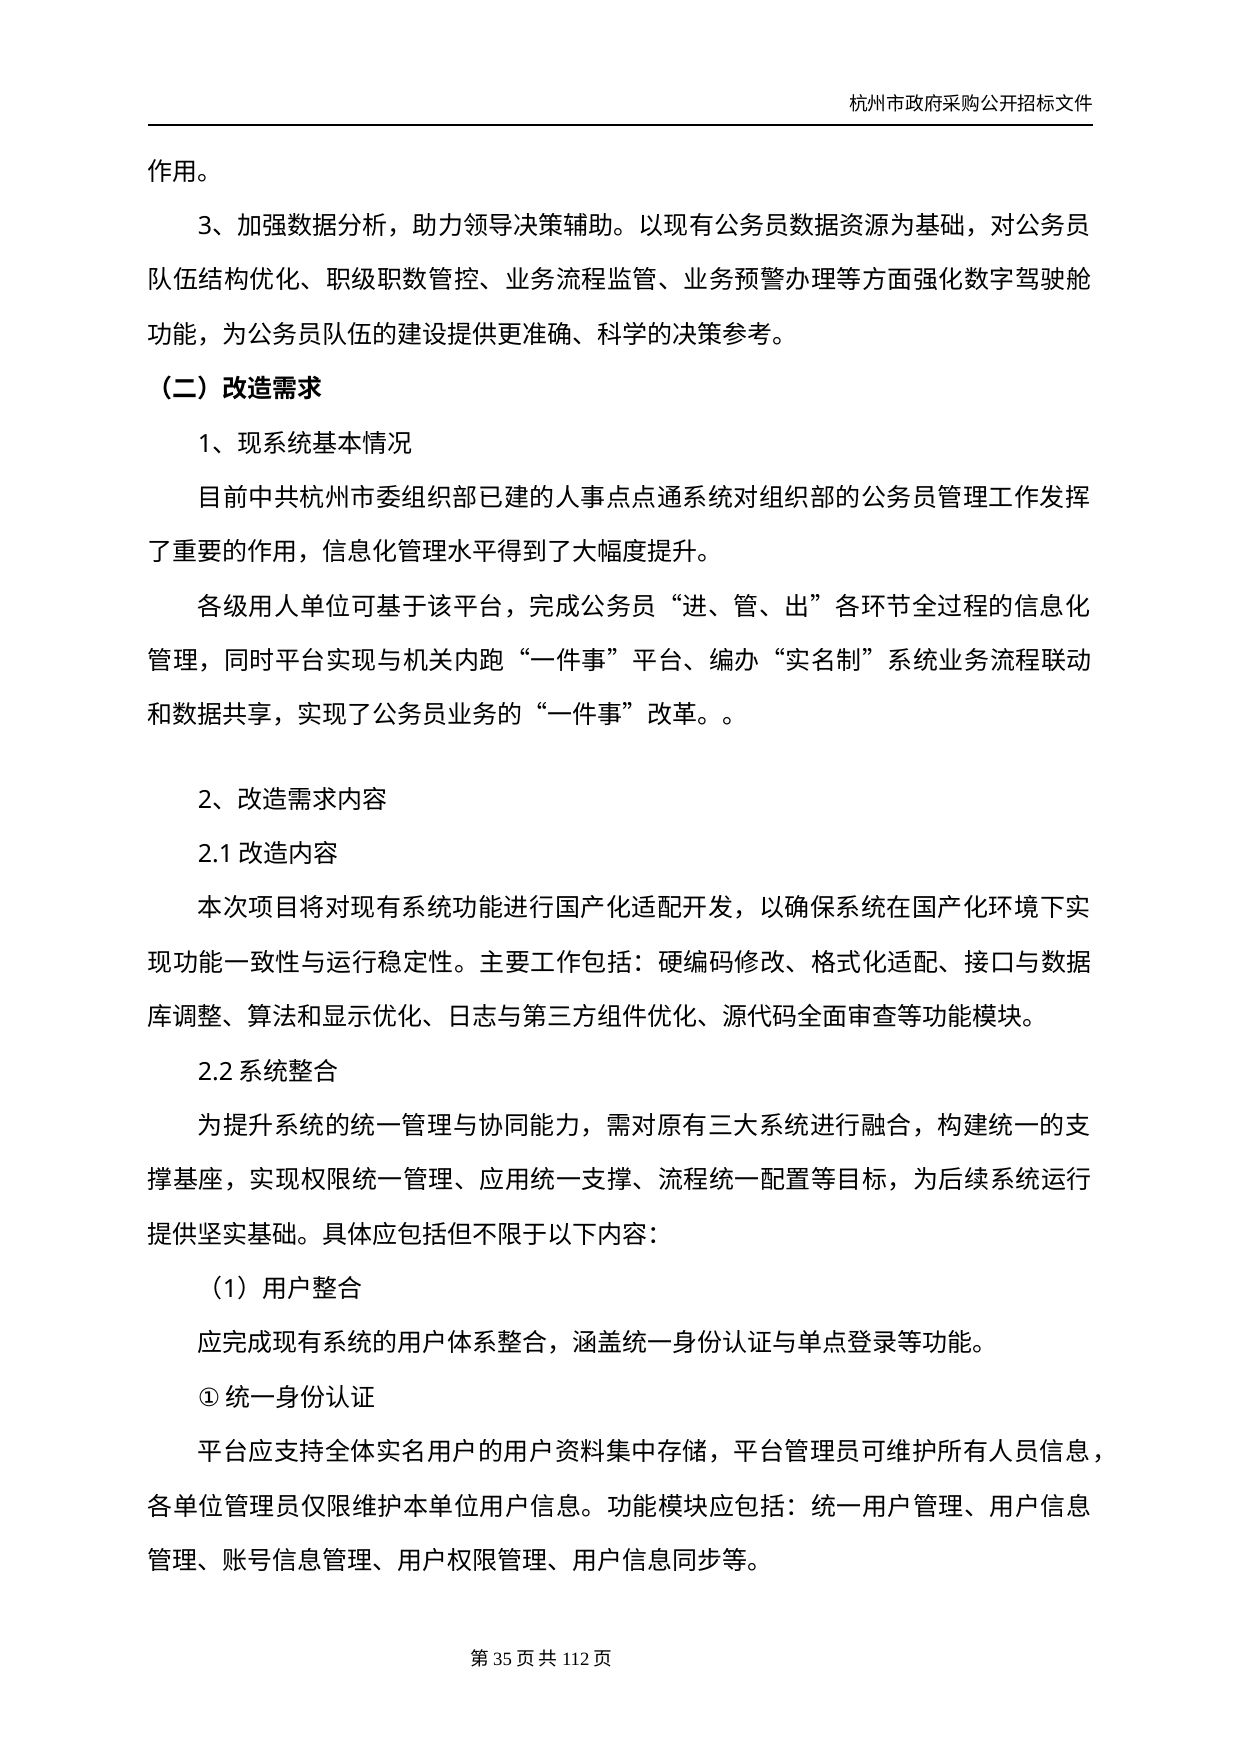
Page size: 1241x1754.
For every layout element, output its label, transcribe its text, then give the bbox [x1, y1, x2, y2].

text 为提升系统的统一管理与协同能力，需对原有三大系统进行融合，构建统一的支撑基座，实现权限统一管理、应用统一支撑、流程统一配置等目标，为后续系统运行提供坚实基础。具体应包括但不限于以下内容： [148, 1105, 1093, 1250]
text ①统一身份认证 [148, 1377, 1093, 1413]
text 各级用人单位可基于该平台，完成公务员“进、管、出”各环节全过程的信息化管理，同时平台实现与机关内跑“一件事”平台、编办“实名制”系统业务流程联动和数据共享，实现了公务员业务的“一件事”改革。。 [148, 586, 1093, 731]
text 应完成现有系统的用户体系整合，涵盖统一身份认证与单点登录等功能。 [148, 1323, 1093, 1359]
text 平台应支持全体实名用户的用户资料集中存储，平台管理员可维护所有人员信息，各单位管理员仅限维护本单位用户信息。功能模块应包括：统一用户管理、用户信息管理、账号信息管理、用户权限管理、用户信息同步等。 [148, 1432, 1093, 1577]
text 目前中共杭州市委组织部已建的人事点点通系统对组织部的公务员管理工作发挥了重要的作用，信息化管理水平得到了大幅度提升。 [148, 477, 1093, 568]
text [148, 151, 1093, 187]
text 3、加强数据分析，助力领导决策辅助。以现有公务员数据资源为基础，对公务员队伍结构优化、职级职数管控、业务流程监管、业务预警办理等方面强化数字驾驶舱功能，为公务员队伍的建设提供更准确、科学的决策参考。 [148, 206, 1093, 351]
text 2、改造需求内容 [148, 779, 1093, 815]
text 1、现系统基本情况 [148, 423, 1093, 459]
text 2.1改造内容 [148, 833, 1093, 870]
text （1）用户整合 [148, 1268, 1093, 1305]
text （二）改造需求 [148, 369, 1093, 405]
text 本次项目将对现有系统功能进行国产化适配开发，以确保系统在国产化环境下实现功能一致性与运行稳定性。主要工作包括：硬编码修改、格式化适配、接口与数据库调整、算法和显示优化、日志与第三方组件优化、源代码全面审查等功能模块。 [148, 888, 1093, 1033]
text 2.2系统整合 [148, 1051, 1093, 1087]
